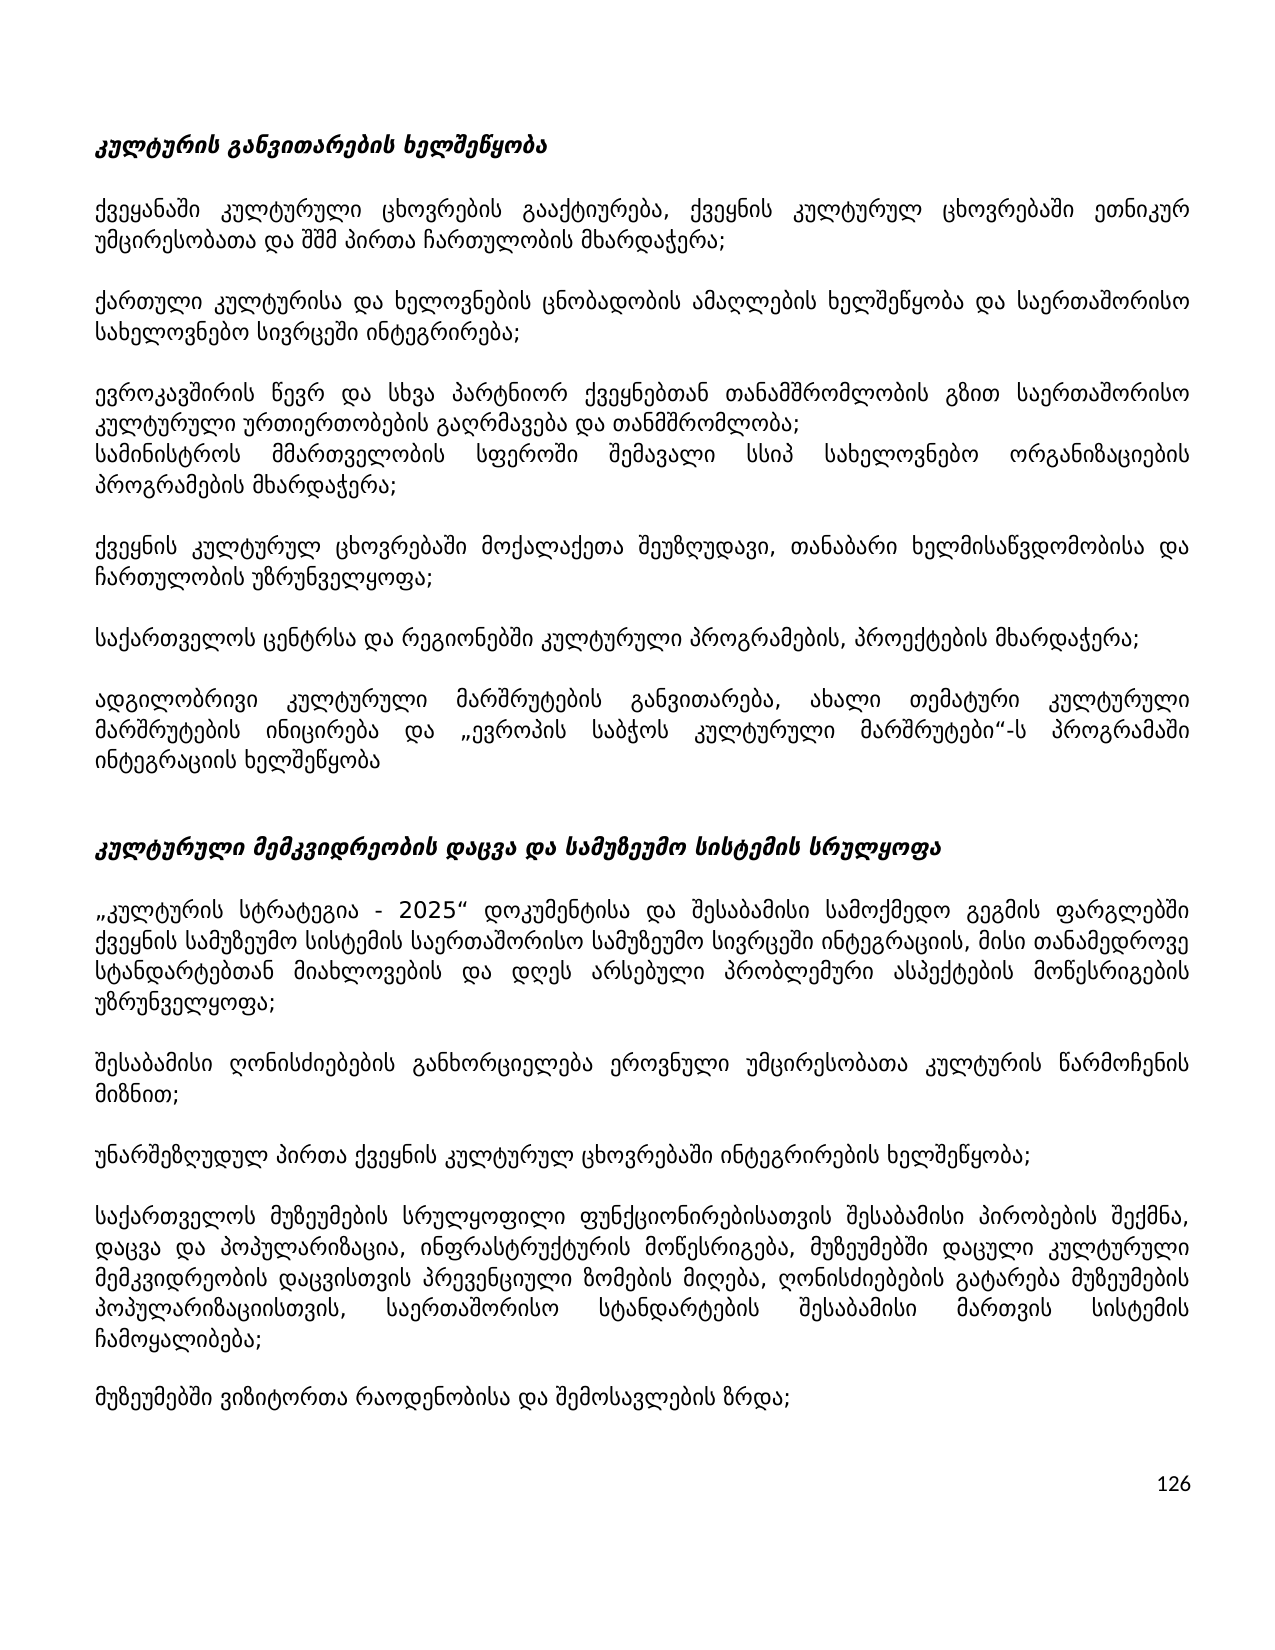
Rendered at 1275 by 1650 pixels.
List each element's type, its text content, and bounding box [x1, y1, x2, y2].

text შესაბამისი ღონისძიებების განხორციელება ეროვნული უმცირესობათა კულტურის წარმოჩენის მიზნით; [94, 1050, 1191, 1108]
text „კულტურის სტრატეგია - 2025“ დოკუმენტისა და შესაბამისი სამოქმედო გეგმის ფარგლებში ქვეყნის სამუზეუმო სისტემის საერთაშორისო სამუზეუმო სივრცეში ინტეგრაციის, მისი თანამედროვე სტანდარტებთან მიახლოვების და დღეს არსებული პრობლემური ასპექტების მოწესრიგების უზრუნველყოფა; [94, 897, 1191, 1016]
text უნარშეზღუდულ პირთა ქვეყნის კულტურულ ცხოვრებაში ინტეგრირების ხელშეწყობა; [94, 1142, 1191, 1169]
subtitle კულტურის განვითარების ხელშეწყობა [94, 133, 1191, 159]
text ევროკავშირის წევრ და სხვა პარტნიორ ქვეყნებთან თანამშრომლობის გზით საერთაშორისო კულტურული ურთიერთობების გაღრმავება და თანმშრომლობა; [94, 380, 1191, 437]
text ქართული კულტურისა და ხელოვნების ცნობადობის ამაღლების ხელშეწყობა და საერთაშორისო სახელოვნებო სივრცეში ინტეგრირება; [94, 288, 1191, 345]
subtitle კულტურული მემკვიდრეობის დაცვა და სამუზეუმო სისტემის სრულყოფა [94, 834, 1191, 860]
text ადგილობრივი კულტურული მარშრუტების განვითარება, ახალი თემატური კულტურული მარშრუტების ინიცირება და „ევროპის საბჭოს კულტურული მარშრუტები“-ს პროგრამაში ინტეგრაციის ხელშეწყობა [94, 686, 1191, 774]
text სამინისტროს მმართველობის სფეროში შემავალი სსიპ სახელოვნებო ორგანიზაციების პროგრამების მხარდაჭერა; [94, 441, 1191, 498]
text ქვეყანაში კულტურული ცხოვრების გააქტიურება, ქვეყნის კულტურულ ცხოვრებაში ეთნიკურ უმცირესობათა და შშმ პირთა ჩართულობის მხარდაჭერა; [94, 196, 1191, 253]
text ქვეყნის კულტურულ ცხოვრებაში მოქალაქეთა შეუზღუდავი, თანაბარი ხელმისაწვდომობისა და ჩართულობის უზრუნველყოფა; [94, 533, 1191, 590]
text საქართველოს მუზეუმების სრულყოფილი ფუნქციონირებისათვის შესაბამისი პირობების შექმნა, დაცვა და პოპულარიზაცია, ინფრასტრუქტურის მოწესრიგება, მუზეუმებში დაცული კულტურული მემკვიდრეობის დაცვისთვის პრევენციული ზომების მიღება, ღონისძიებების გატარება მუზეუმების პოპულარიზაციისთვის, საერთაშორისო სტანდარტების შესაბამისი მართვის სისტემის ჩამოყალიბება; [94, 1203, 1191, 1353]
text საქართველოს ცენტრსა და რეგიონებში კულტურული პროგრამების, პროექტების მხარდაჭერა; [94, 625, 1191, 652]
text მუზეუმებში ვიზიტორთა რაოდენობისა და შემოსავლების ზრდა; [94, 1384, 1191, 1411]
